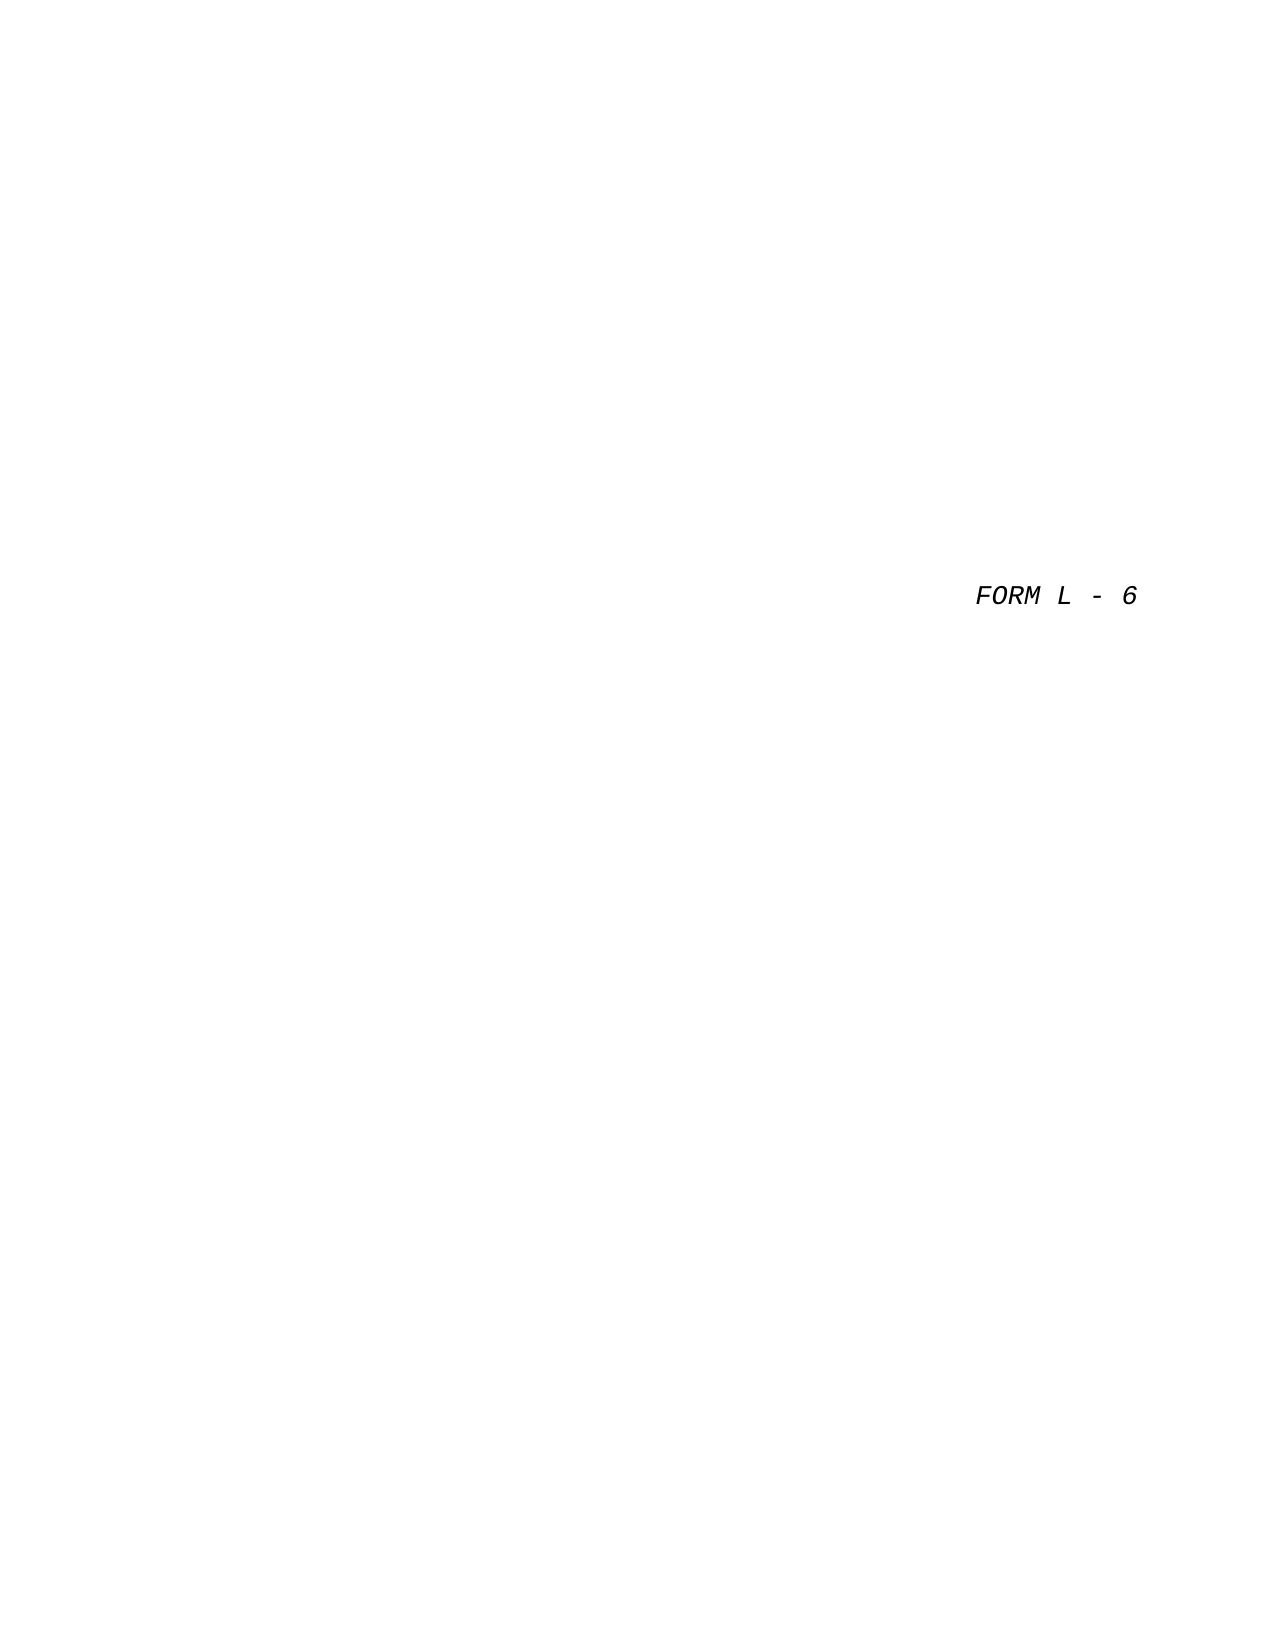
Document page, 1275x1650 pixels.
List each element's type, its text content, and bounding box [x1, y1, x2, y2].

text FORM L - 6 [135, 581, 1140, 612]
